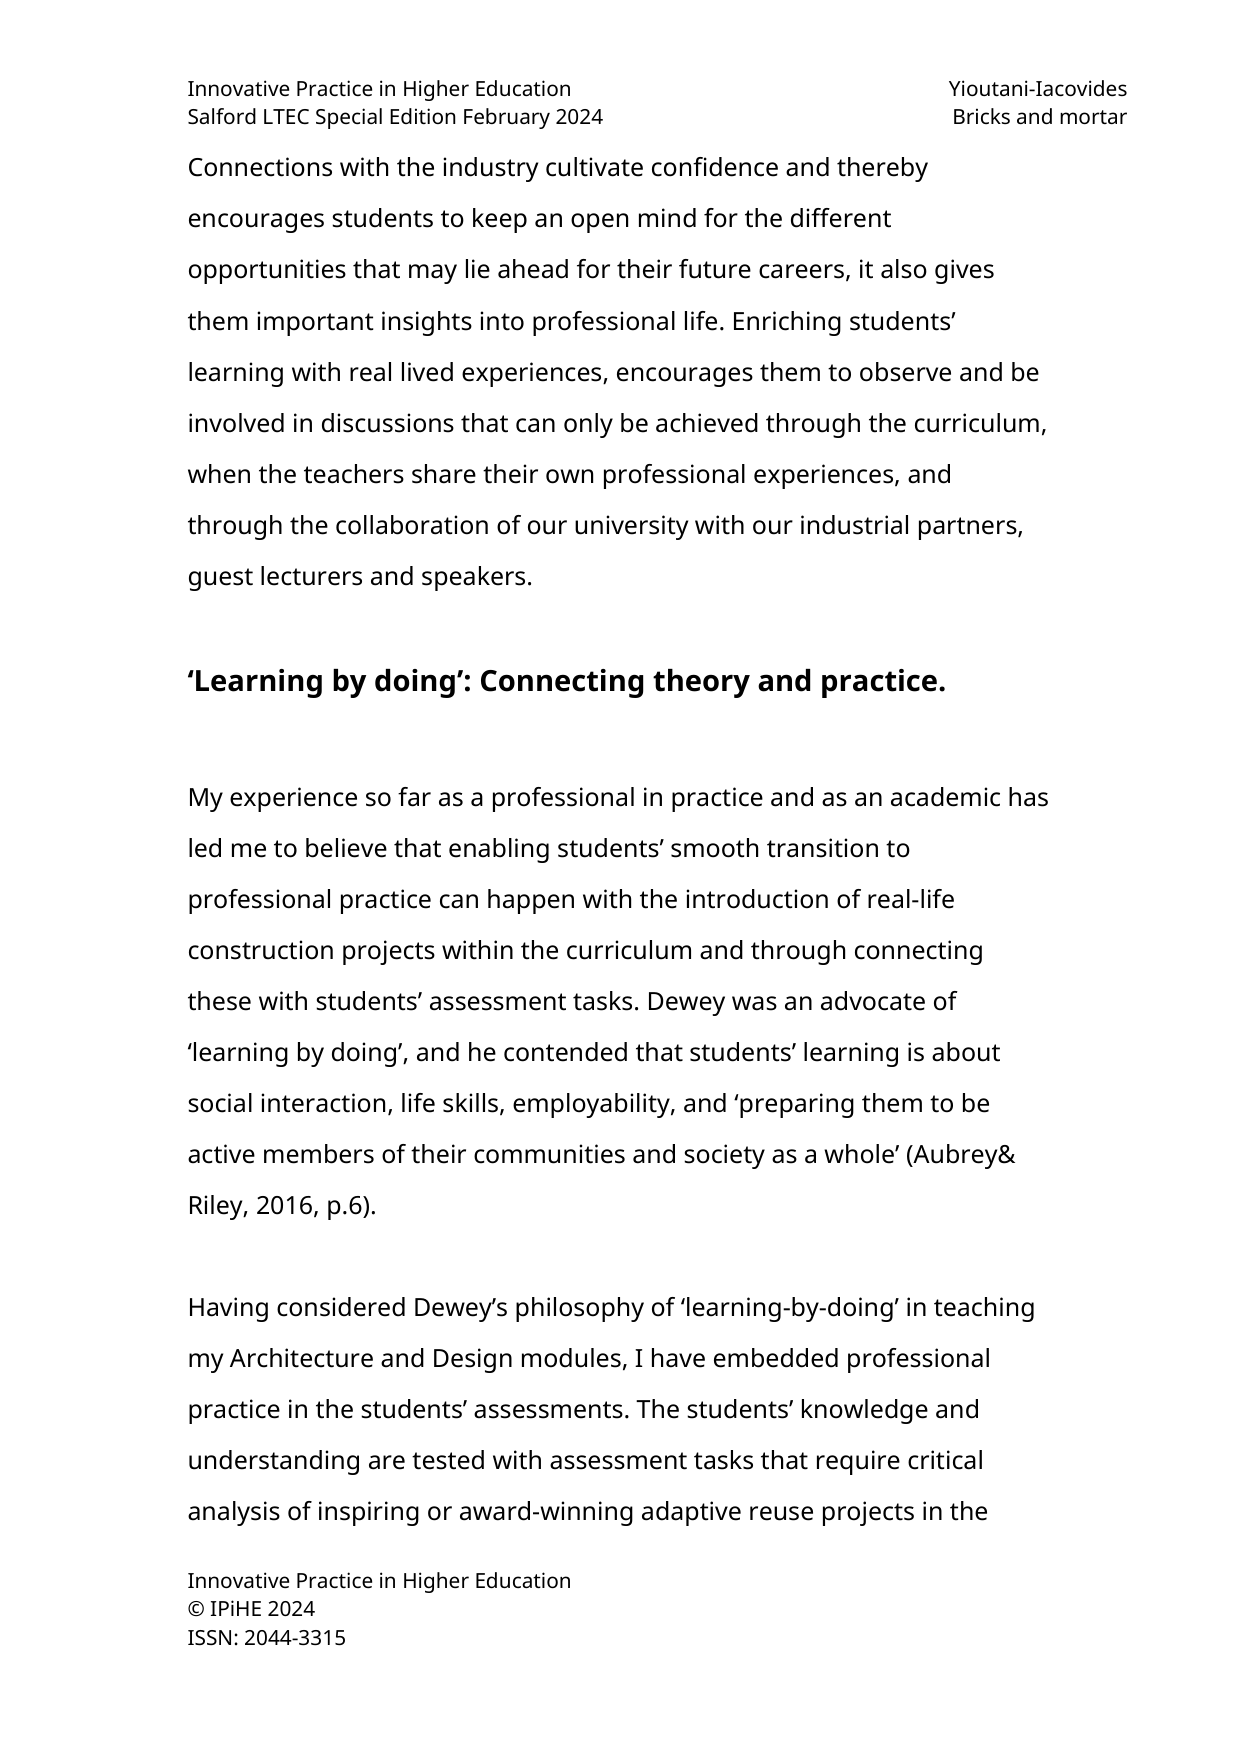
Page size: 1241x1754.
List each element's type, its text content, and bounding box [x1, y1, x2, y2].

text My experience so far as a professional in practice and as an academic has led me to believe that enabling students’ smooth transition to professional practice can happen with the introduction of real-life construction projects within the curriculum and through connecting these with students’ assessment tasks. Dewey was an advocate of ‘learning by doing’, and he contended that students’ learning is about social interaction, life skills, employability, and ‘preparing them to be active members of their communities and society as a whole’ (Aubrey& Riley, 2016, p.6). [187, 779, 1053, 1222]
text Connections with the industry cultivate confidence and thereby encourages students to keep an open mind for the different opportunities that may lie ahead for their future careers, it also gives them important insights into professional life. Enriching students’ learning with real lived experiences, encourages them to observe and be involved in discussions that can only be achieved through the curriculum, when the teachers share their own professional experiences, and through the collaboration of our university with our industrial partners, guest lecturers and speakers. [187, 150, 1053, 592]
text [187, 1290, 1053, 1528]
text ‘Learning by doing’: Connecting theory and practice. [187, 660, 1053, 700]
